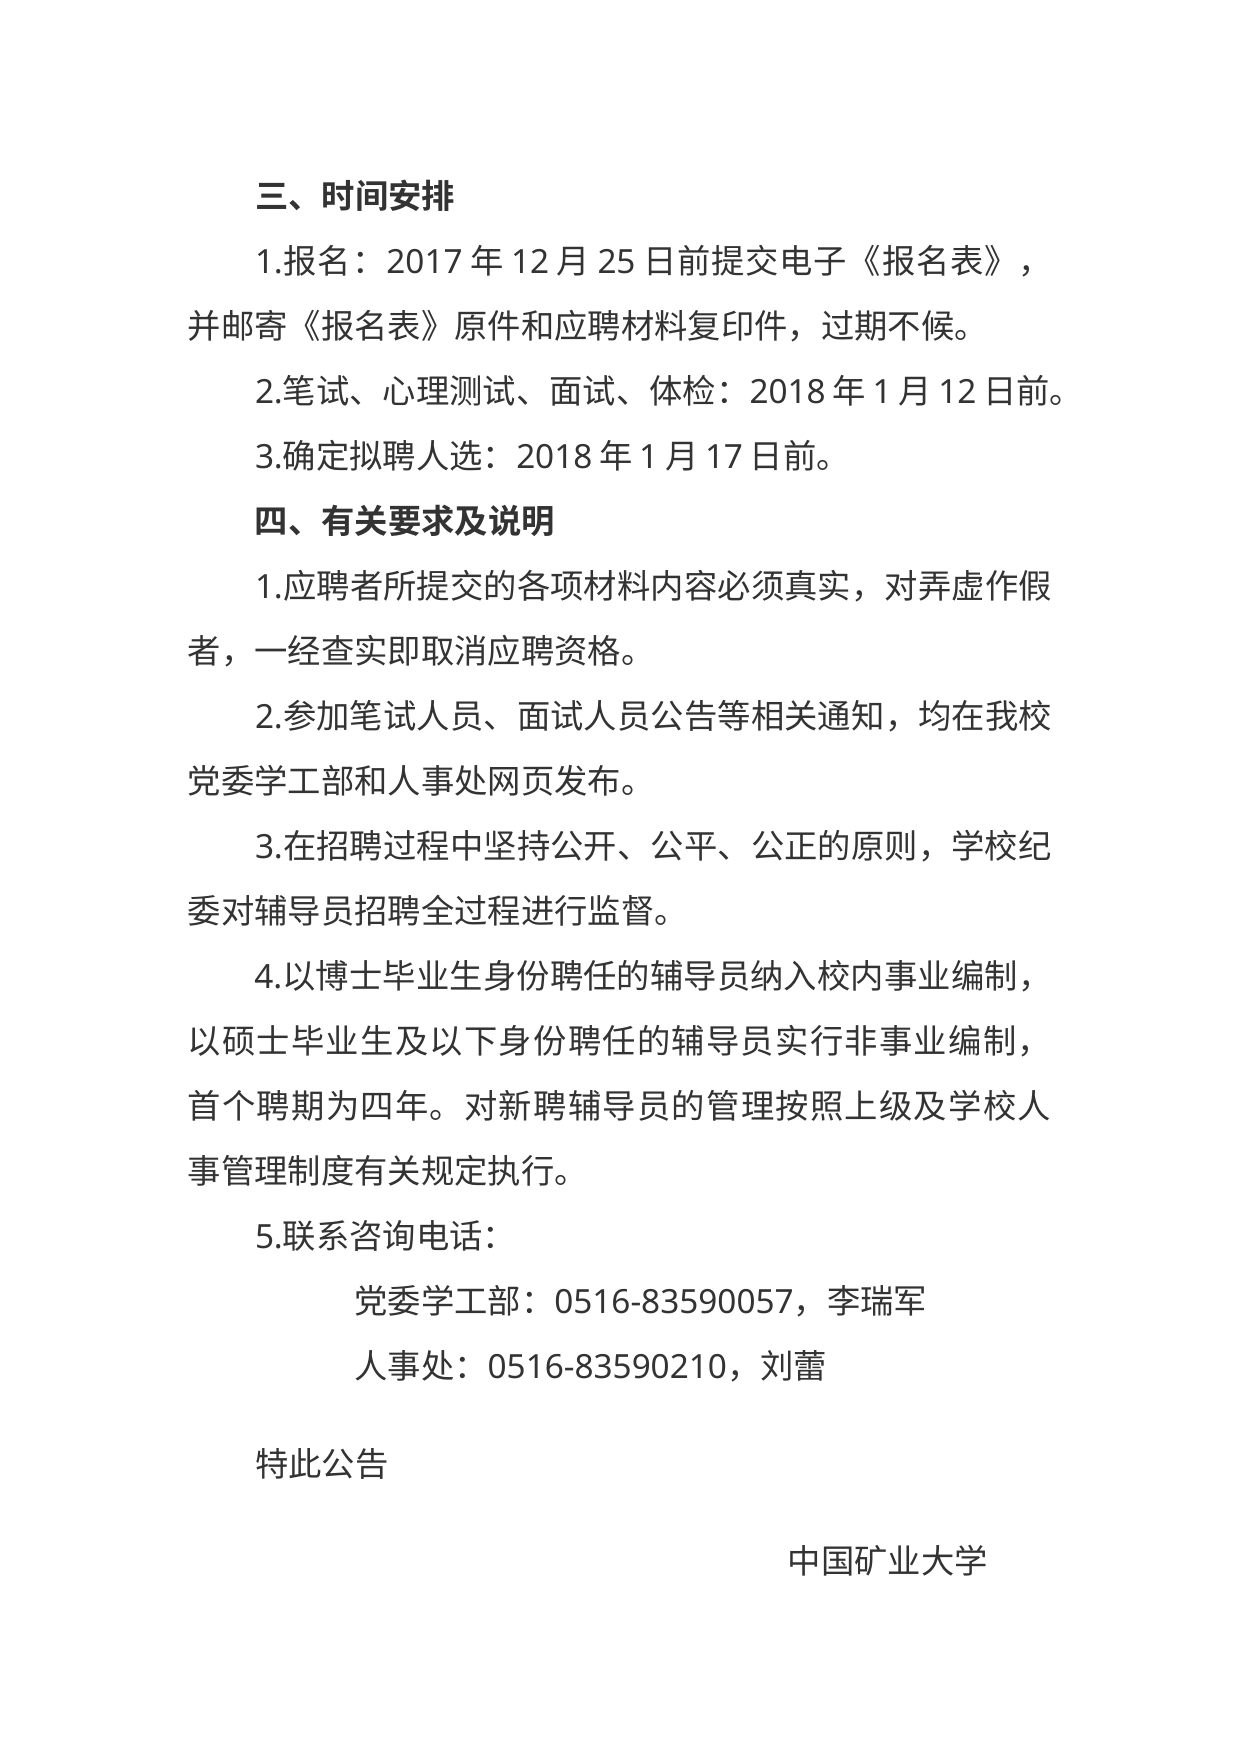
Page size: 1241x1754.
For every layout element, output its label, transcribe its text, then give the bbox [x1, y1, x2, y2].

text 三、时间安排 [187, 162, 1053, 227]
text 四、有关要求及说明 [187, 487, 1053, 552]
text 3.确定拟聘人选：前。 [187, 422, 1053, 487]
text 1.报名：前提交电子《报名表》，并邮寄《报名表》原件和应聘材料复印件，过期不候。 [187, 227, 1053, 357]
text 党委学工部：0516-83590057，李瑞军 [187, 1267, 1053, 1332]
text 1.应聘者所提交的各项材料内容必须真实，对弄虚作假者，一经查实即取消应聘资格。 [187, 552, 1053, 682]
text 5.联系咨询电话： [187, 1202, 1053, 1267]
text 人事处：0516-83590210，刘蕾 [187, 1332, 1053, 1397]
text 特此公告 [187, 1429, 1053, 1494]
text 4.以博士毕业生身份聘任的辅导员纳入校内事业编制，以硕士毕业生及以下身份聘任的辅导员实行非事业编制，首个聘期为四年。对新聘辅导员的管理按照上级及学校人事管理制度有关规定执行。 [187, 942, 1053, 1202]
text 2.笔试、心理测试、面试、体检：前。 [187, 357, 1053, 422]
text 中国矿业大学 [187, 1527, 1053, 1592]
text 3.在招聘过程中坚持公开、公平、公正的原则，学校纪委对辅导员招聘全过程进行监督。 [187, 812, 1053, 942]
text 2.参加笔试人员、面试人员公告等相关通知，均在我校党委学工部和人事处网页发布。 [187, 682, 1053, 812]
